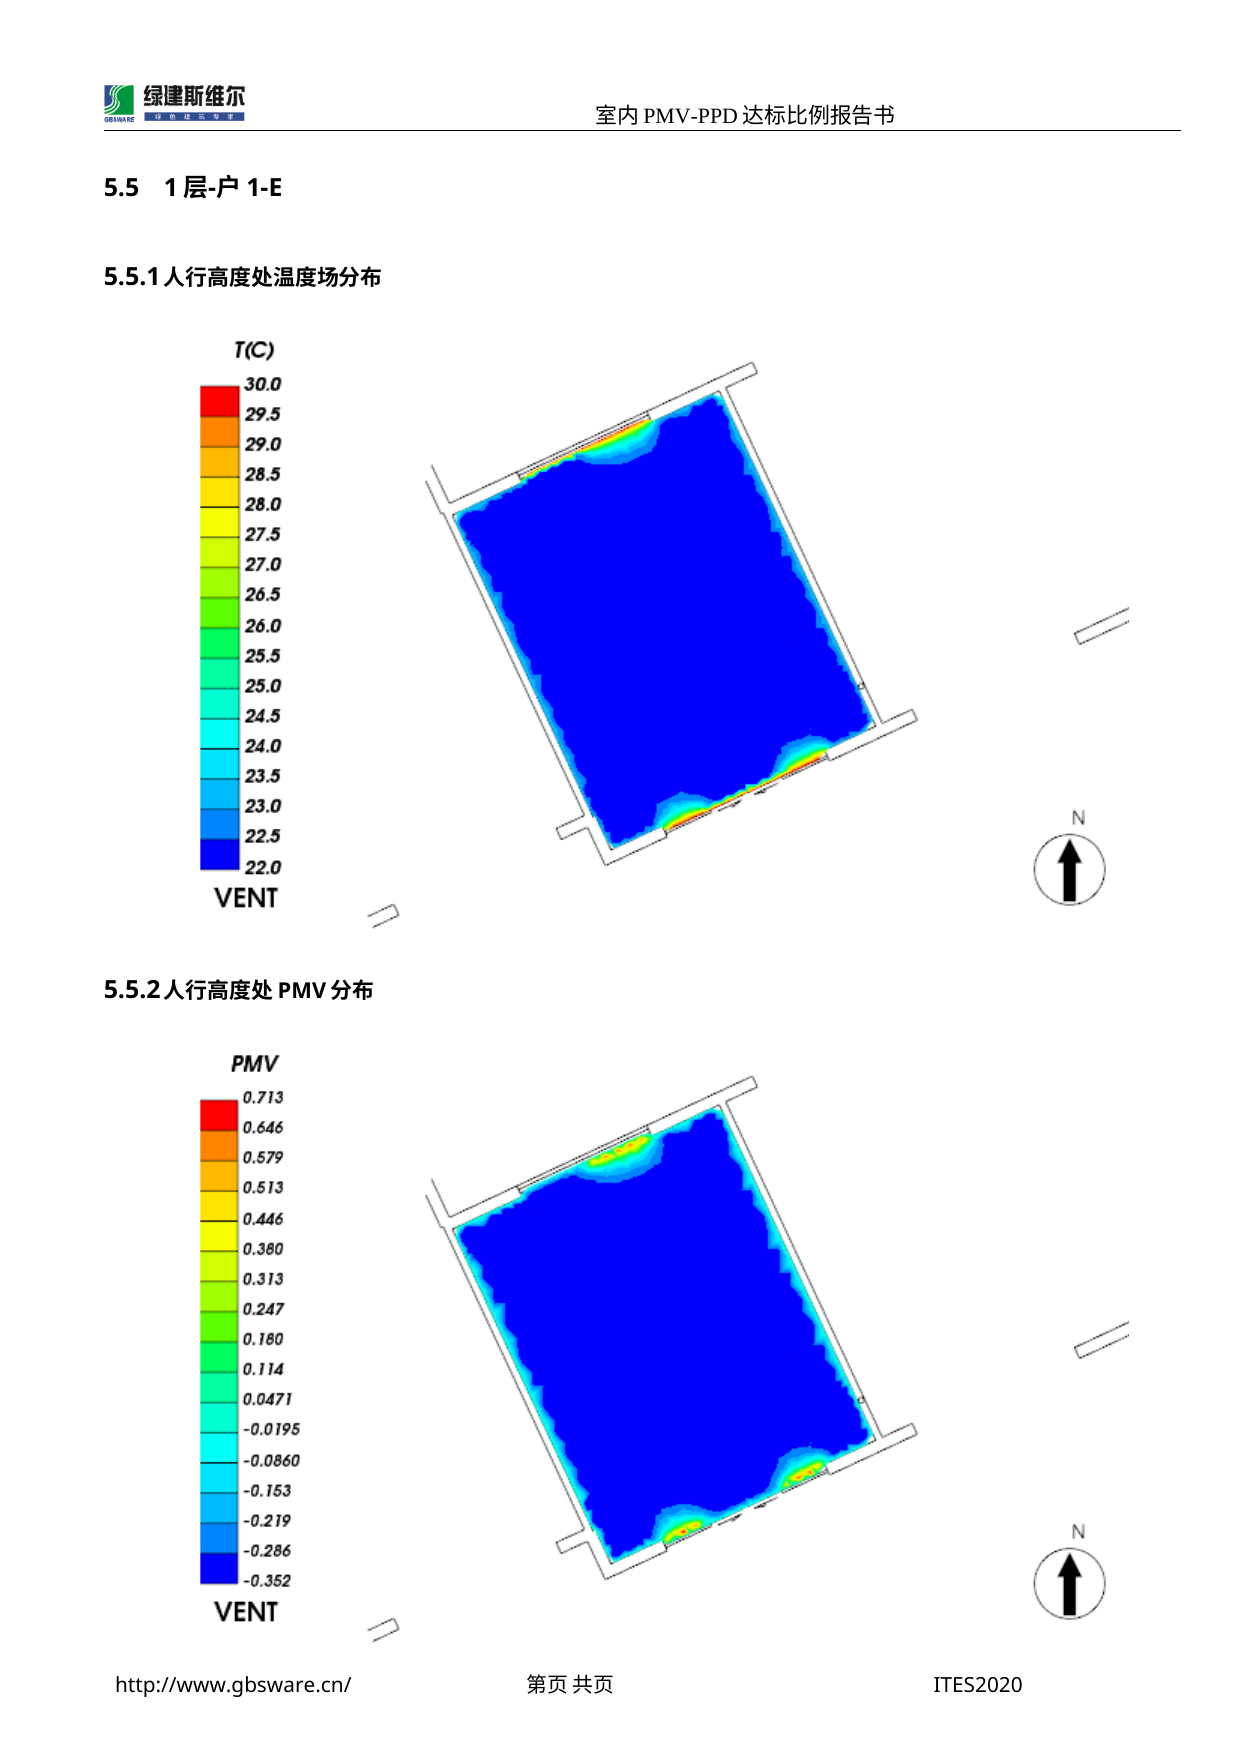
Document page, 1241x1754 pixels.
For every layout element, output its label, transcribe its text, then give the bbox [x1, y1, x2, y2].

picture [199, 313, 1129, 930]
picture [199, 1027, 1129, 1644]
subtitle 人行高度处PMV分布 [103, 956, 1181, 1021]
picture [103, 82, 246, 124]
subtitle 1层-户1-E [103, 153, 1181, 218]
subtitle 人行高度处温度场分布 [103, 243, 1181, 308]
